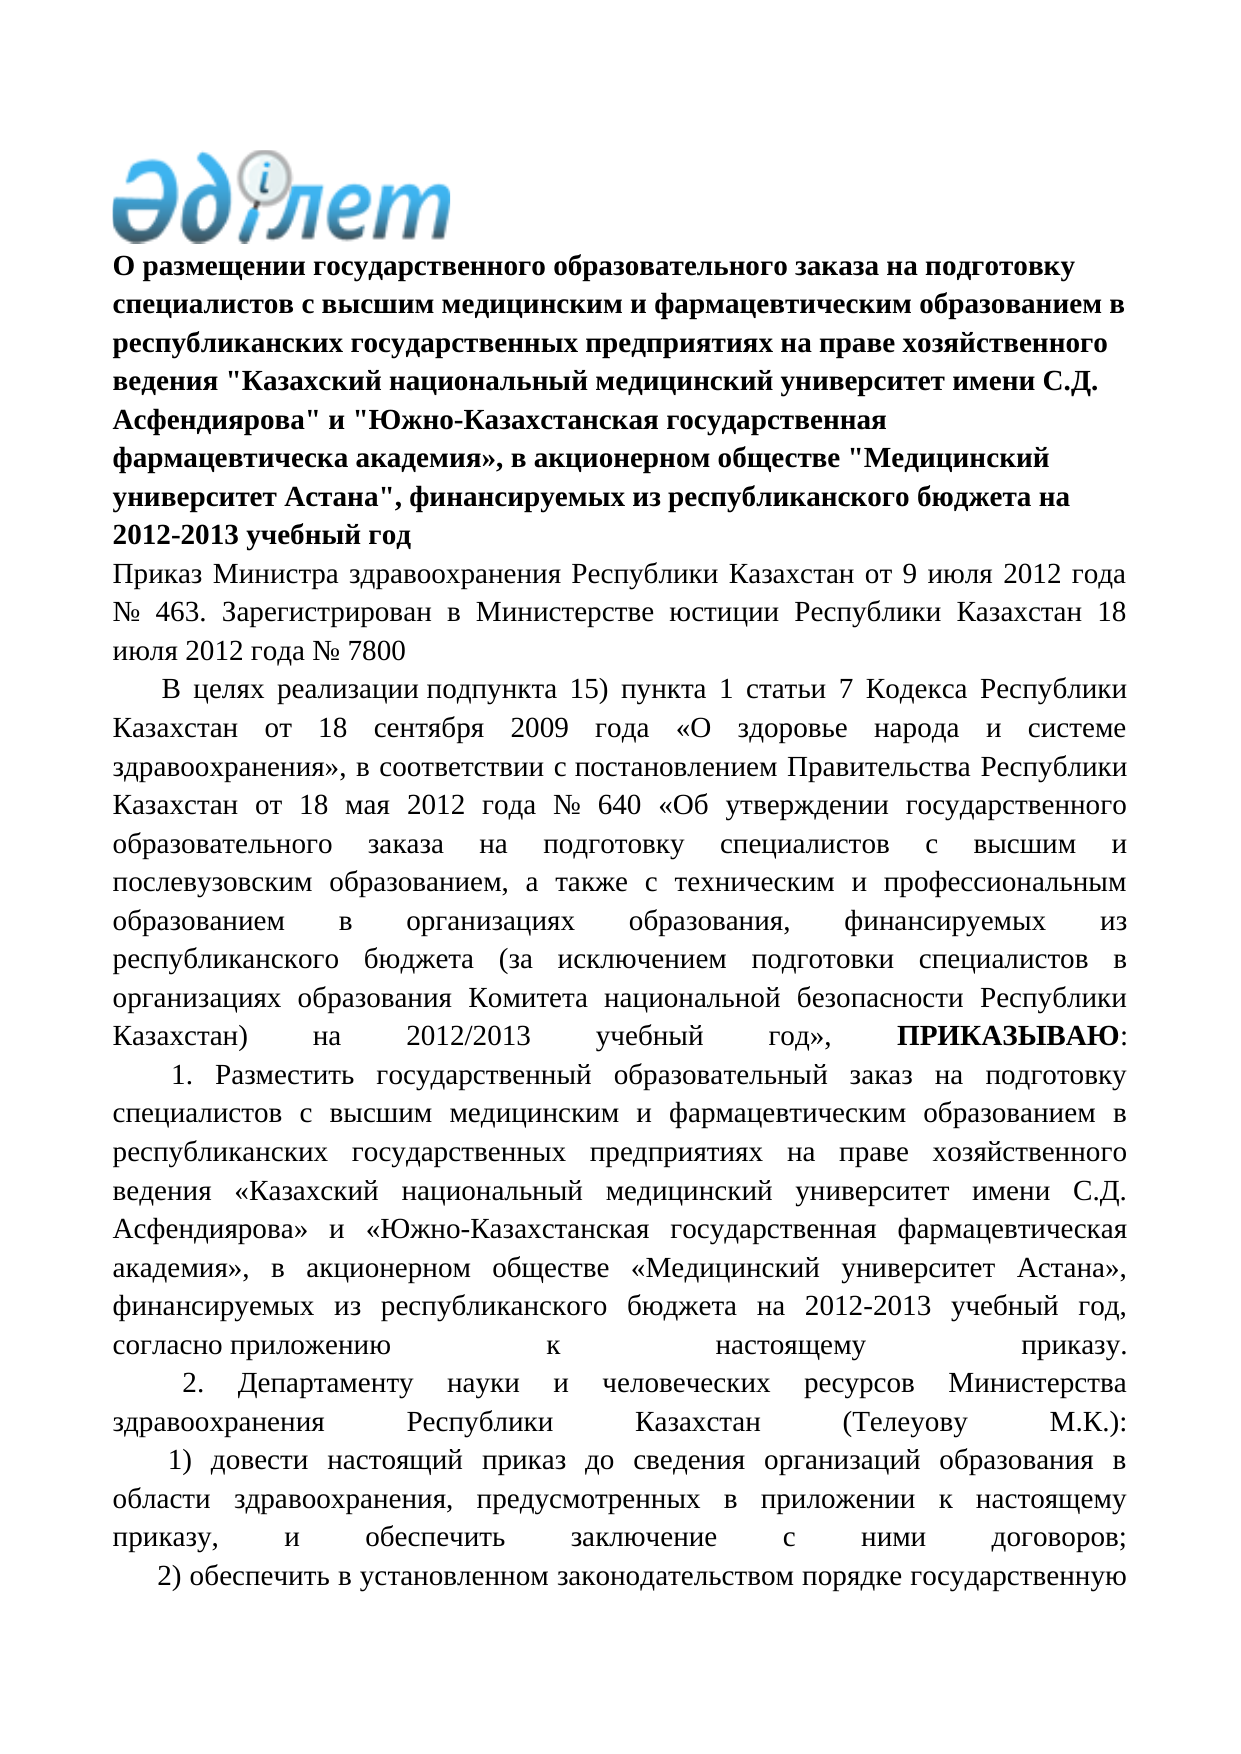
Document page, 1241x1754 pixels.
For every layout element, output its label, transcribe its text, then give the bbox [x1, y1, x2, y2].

text О размещении государственного образовательного заказа на подготовку специалистов с высшим медицинским и фармацевтическим образованием в республиканских государственных предприятиях на праве хозяйственного ведения "Казахский национальный медицинский университет имени С.Д. Асфендиярова" и "Южно-Казахстанская государственная фармацевтическа академия», в акционерном обществе "Медицинский университет Астана", финансируемых из республиканского бюджета на 2012-2013 учебный год [112, 248, 1128, 551]
picture [112, 150, 451, 244]
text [112, 672, 1128, 1592]
text Приказ Министра здравоохранения Республики Казахстан от 9 июля 2012 года № 463. Зарегистрирован в Министерстве юстиции Республики Казахстан 18 июля 2012 года № 7800 [112, 556, 1128, 667]
